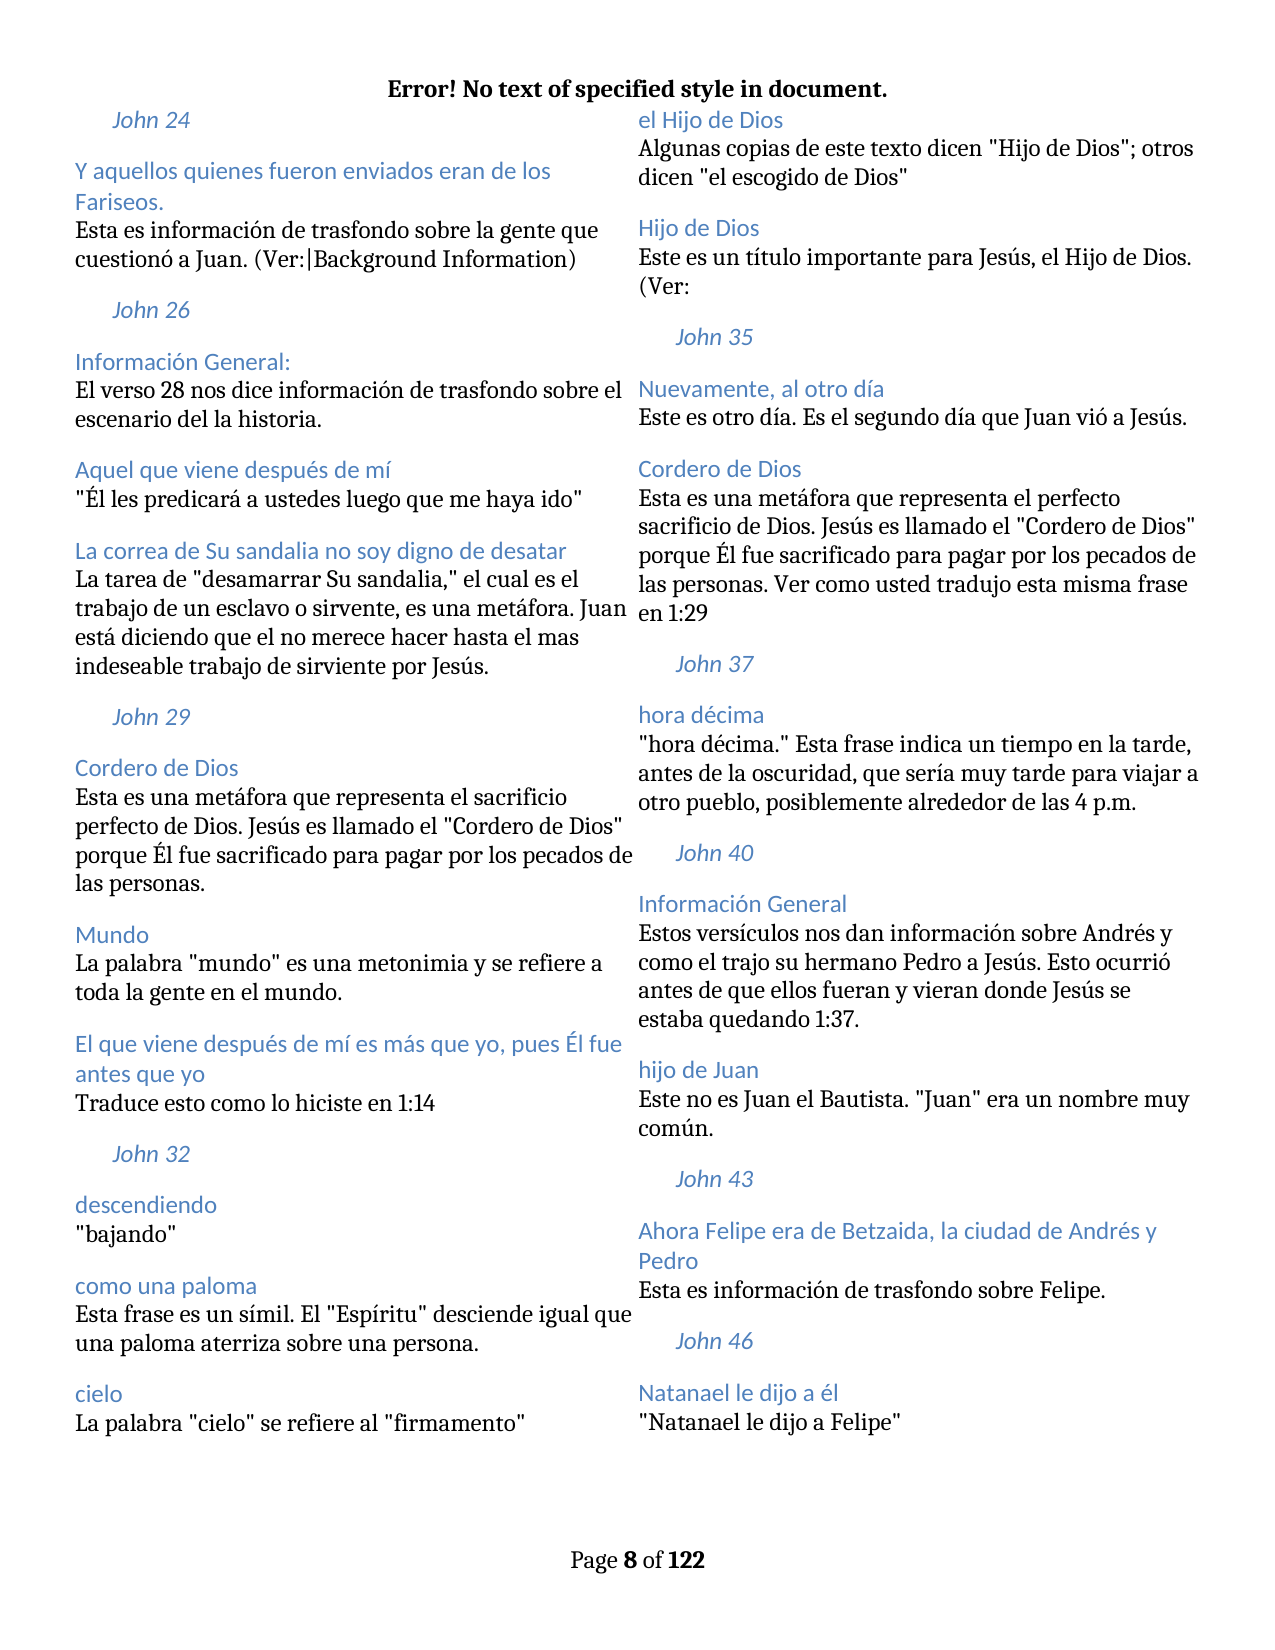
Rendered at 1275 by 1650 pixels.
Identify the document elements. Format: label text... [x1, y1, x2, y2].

text "hora décima." Esta frase indica un tiempo en la tarde, antes de la oscuridad, que sería muy tarde para viajar a otro pueblo, posiblemente alrededor de las 4 p.m. [638, 730, 1200, 816]
subtitle John 32 [75, 1138, 637, 1169]
subtitle hijo de Juan [638, 1055, 1200, 1085]
text Esta es una metáfora que representa el sacrificio perfecto de Dios. Jesús es llamado el "Cordero de Dios" porque Él fue sacrificado para pagar por los pecados de las personas. [75, 783, 637, 898]
subtitle La correa de Su sandalia no soy digno de desatar [75, 535, 637, 565]
subtitle Nuevamente, al otro día [638, 373, 1200, 403]
subtitle Ahora Felipe era de Betzaida, la ciudad de Andrés y Pedro [638, 1215, 1200, 1276]
subtitle John 24 [75, 104, 637, 134]
subtitle John 40 [638, 837, 1200, 867]
text Algunas copias de este texto dicen "Hijo de Dios"; otros dicen "el escogido de Dios" [638, 134, 1200, 192]
subtitle Aquel que viene después de mí [75, 455, 637, 485]
subtitle John 29 [75, 701, 637, 732]
subtitle John 26 [75, 294, 637, 325]
subtitle John 46 [638, 1326, 1200, 1356]
subtitle Cordero de Dios [75, 752, 637, 783]
subtitle Cordero de Dios [638, 453, 1200, 483]
subtitle John 37 [638, 648, 1200, 678]
subtitle Y aquellos quienes fueron enviados eran de los Fariseos. [75, 155, 637, 216]
text Esta es información de trasfondo sobre Felipe. [638, 1276, 1200, 1305]
text La palabra "mundo" es una metonimia y se refiere a toda la gente en el mundo. [75, 949, 637, 1007]
subtitle descendiendo [75, 1190, 637, 1220]
text Esta es una metáfora que representa el perfecto sacrificio de Dios. Jesús es llamado el "Cordero de Dios" porque Él fue sacrificado para pagar por los pecados de las personas. Ver como usted tradujo esta misma frase en 1:29 [638, 483, 1200, 627]
text La tarea de "desamarrar Su sandalia," el cual es el trabajo de un esclavo o sirvente, es una metáfora. Juan está diciendo que el no merece hacer hasta el mas indeseable trabajo de sirviente por Jesús. [75, 565, 637, 680]
subtitle el Hijo de Dios [638, 104, 1200, 134]
text Este es otro día. Es el segundo día que Juan vió a Jesús. [638, 403, 1200, 432]
text Estos versículos nos dan información sobre Andrés y como el trajo su hermano Pedro a Jesús. Esto ocurrió antes de que ellos fueran y vieran donde Jesús se estaba quedando 1:37. [638, 919, 1200, 1034]
text Este no es Juan el Bautista. "Juan" era un nombre muy común. [638, 1085, 1200, 1143]
subtitle como una paloma [75, 1270, 637, 1300]
text El verso 28 nos dice información de trasfondo sobre el escenario del la historia. [75, 376, 637, 434]
subtitle El que viene después de mí es más que yo, pues Él fue antes que yo [75, 1028, 637, 1089]
text "Él les predicará a ustedes luego que me haya ido" [75, 485, 637, 514]
subtitle John 43 [638, 1163, 1200, 1194]
text Esta frase es un símil. El "Espíritu" desciende igual que una paloma aterriza sobre una persona. [75, 1300, 637, 1358]
subtitle Información General [638, 888, 1200, 919]
text La palabra "cielo" se refiere al "firmamento" [75, 1409, 637, 1438]
subtitle hora décima [638, 699, 1200, 730]
subtitle John 35 [638, 321, 1200, 352]
subtitle Información General: [75, 346, 637, 376]
subtitle Hijo de Dios [638, 213, 1200, 243]
subtitle Mundo [75, 919, 637, 949]
text "Natanael le dijo a Felipe" [638, 1407, 1200, 1436]
text Traduce esto como lo hiciste en 1:14 [75, 1089, 637, 1117]
text Esta es información de trasfondo sobre la gente que cuestionó a Juan. (Ver:|Background Information) [75, 216, 637, 274]
subtitle Natanael le dijo a él [638, 1377, 1200, 1407]
text "bajando" [75, 1220, 637, 1249]
text Este es un título importante para Jesús, el Hijo de Dios. (Ver: [638, 243, 1200, 301]
subtitle cielo [75, 1379, 637, 1409]
